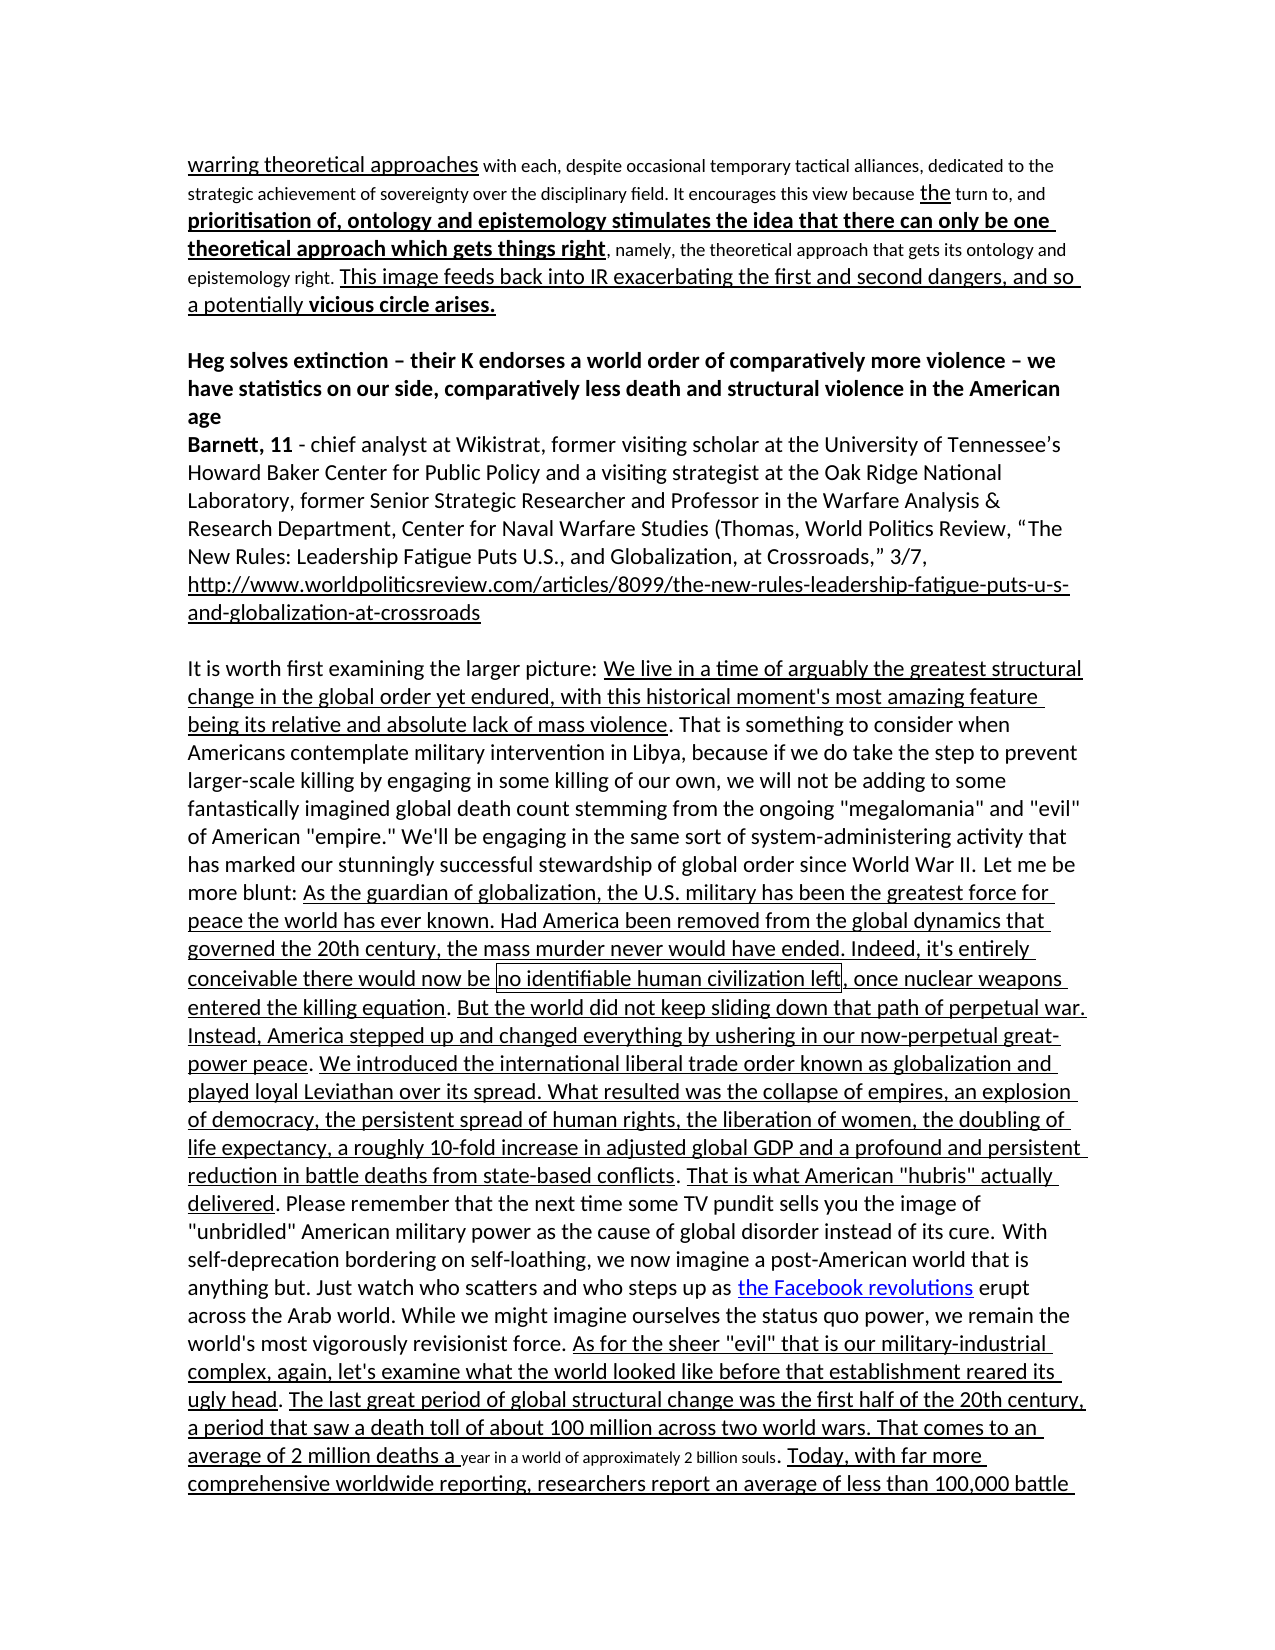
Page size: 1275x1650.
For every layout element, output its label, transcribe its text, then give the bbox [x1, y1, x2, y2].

text Heg solves extinction – their K endorses a world order of comparatively more violence – we have statistics on our side, comparatively less death and structural violence in the American age [187, 346, 1087, 430]
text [187, 150, 1087, 318]
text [187, 1158, 1087, 1497]
